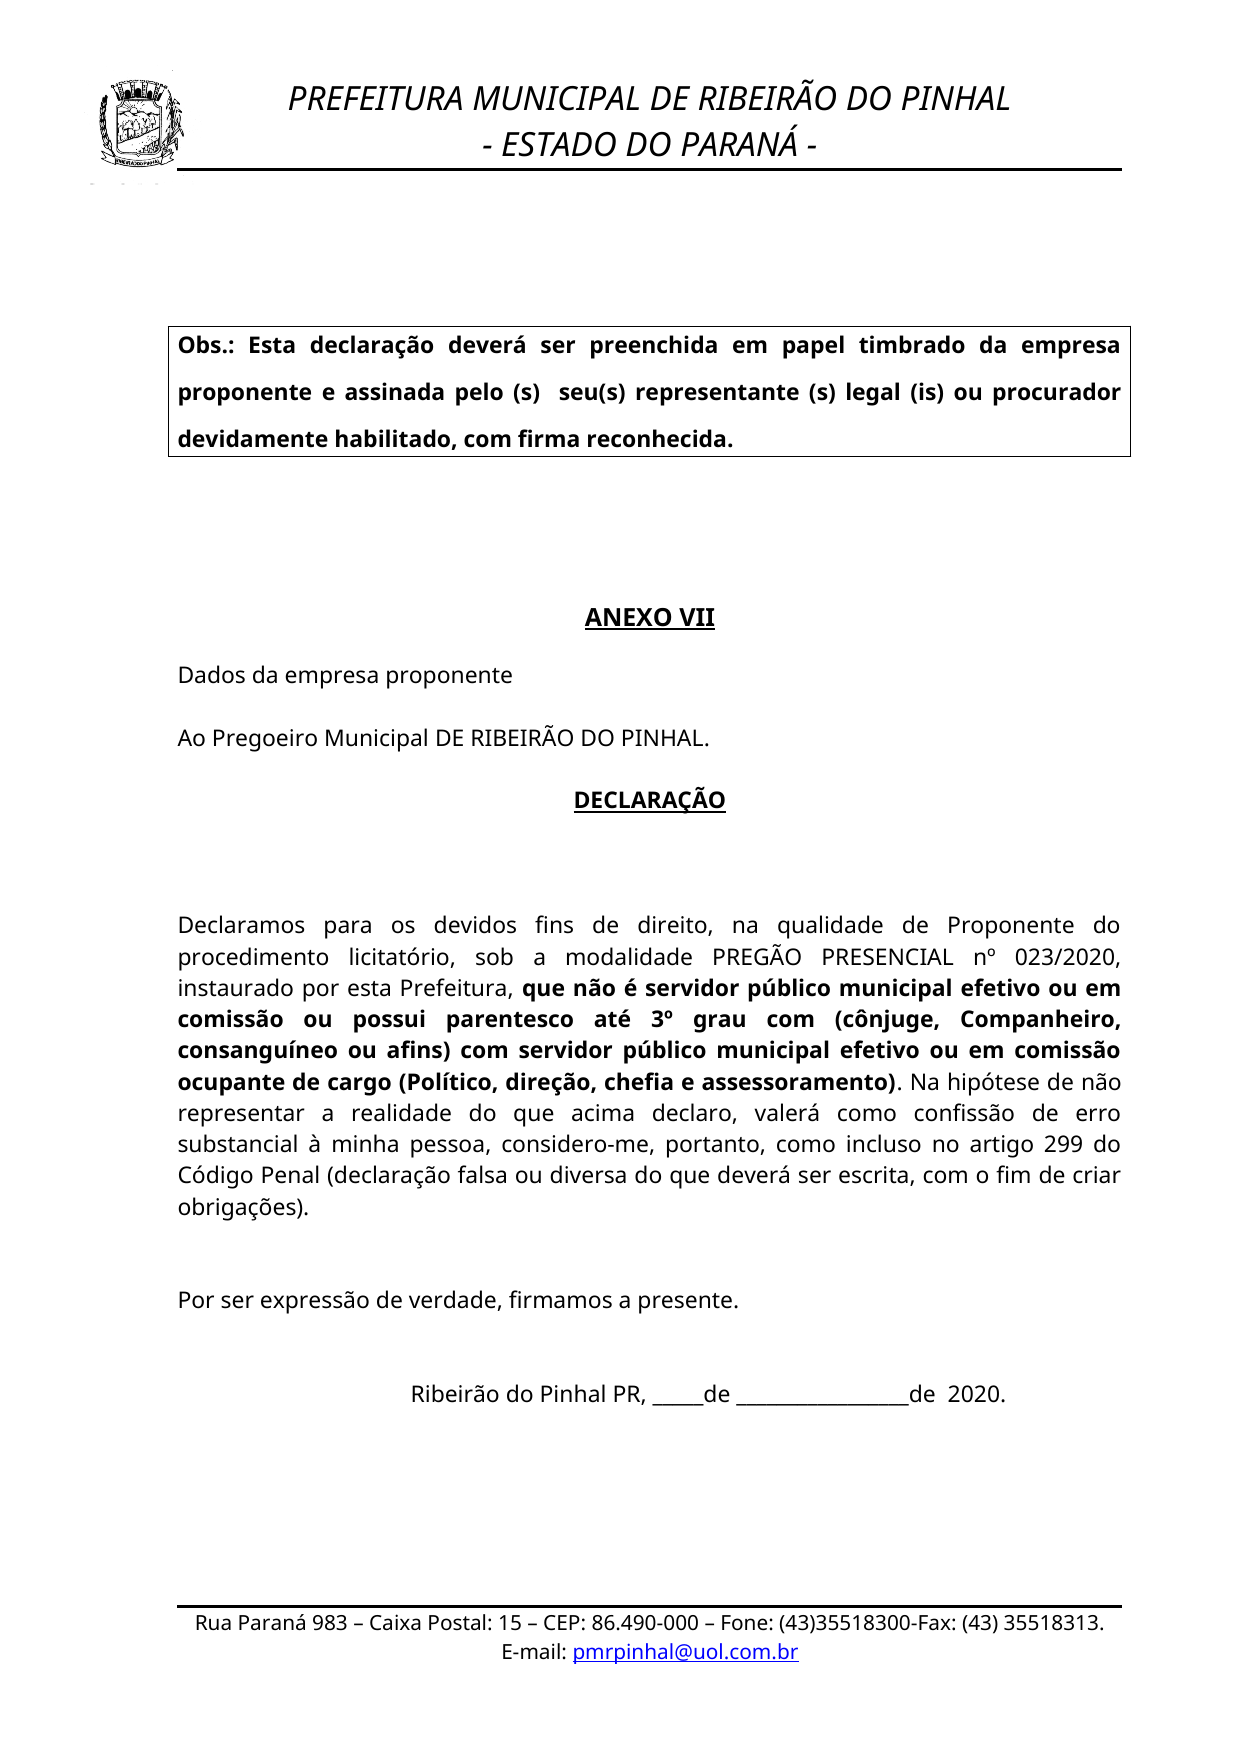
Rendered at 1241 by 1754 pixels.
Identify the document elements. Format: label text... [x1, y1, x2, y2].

picture [83, 65, 202, 185]
text Declaramos para os devidos fins de direito, na qualidade de Proponente do procedimento licitatório, sob a modalidade PREGÃO PRESENCIAL nº 023/2020, instaurado por esta Prefeitura, que não é servidor público municipal efetivo ou em comissão ou possui parentesco até 3º grau com (cônjuge, Companheiro, consanguíneo ou afins) com servidor público municipal efetivo ou em comissão ocupante de cargo (Político, direção, chefia e assessoramento). Na hipótese de não representar a realidade do que acima declaro, valerá como confissão de erro substancial à minha pessoa, considero-me, portanto, como incluso no artigo 299 do Código Penal (declaração falsa ou diversa do que deverá ser escrita, com o fim de criar obrigações). [177, 909, 1122, 1222]
text Por ser expressão de verdade, firmamos a presente. [177, 1284, 1122, 1316]
text DECLARAÇÃO [177, 784, 1122, 816]
text Ribeirão do Pinhal PR, _____de _________________de 2020. [295, 1378, 1122, 1409]
text Dados da empresa proponente [177, 659, 1122, 691]
text ANEXO VII [177, 599, 1122, 633]
text Obs.: Esta declaração deverá ser preenchida em papel timbrado da empresa proponente e assinada pelo (s) seu(s) representante (s) legal (is) ou procurador devidamente habilitado, com firma reconhecida. [169, 327, 1130, 456]
text Ao Pregoeiro Municipal DE RIBEIRÃO DO PINHAL. [177, 722, 1122, 753]
